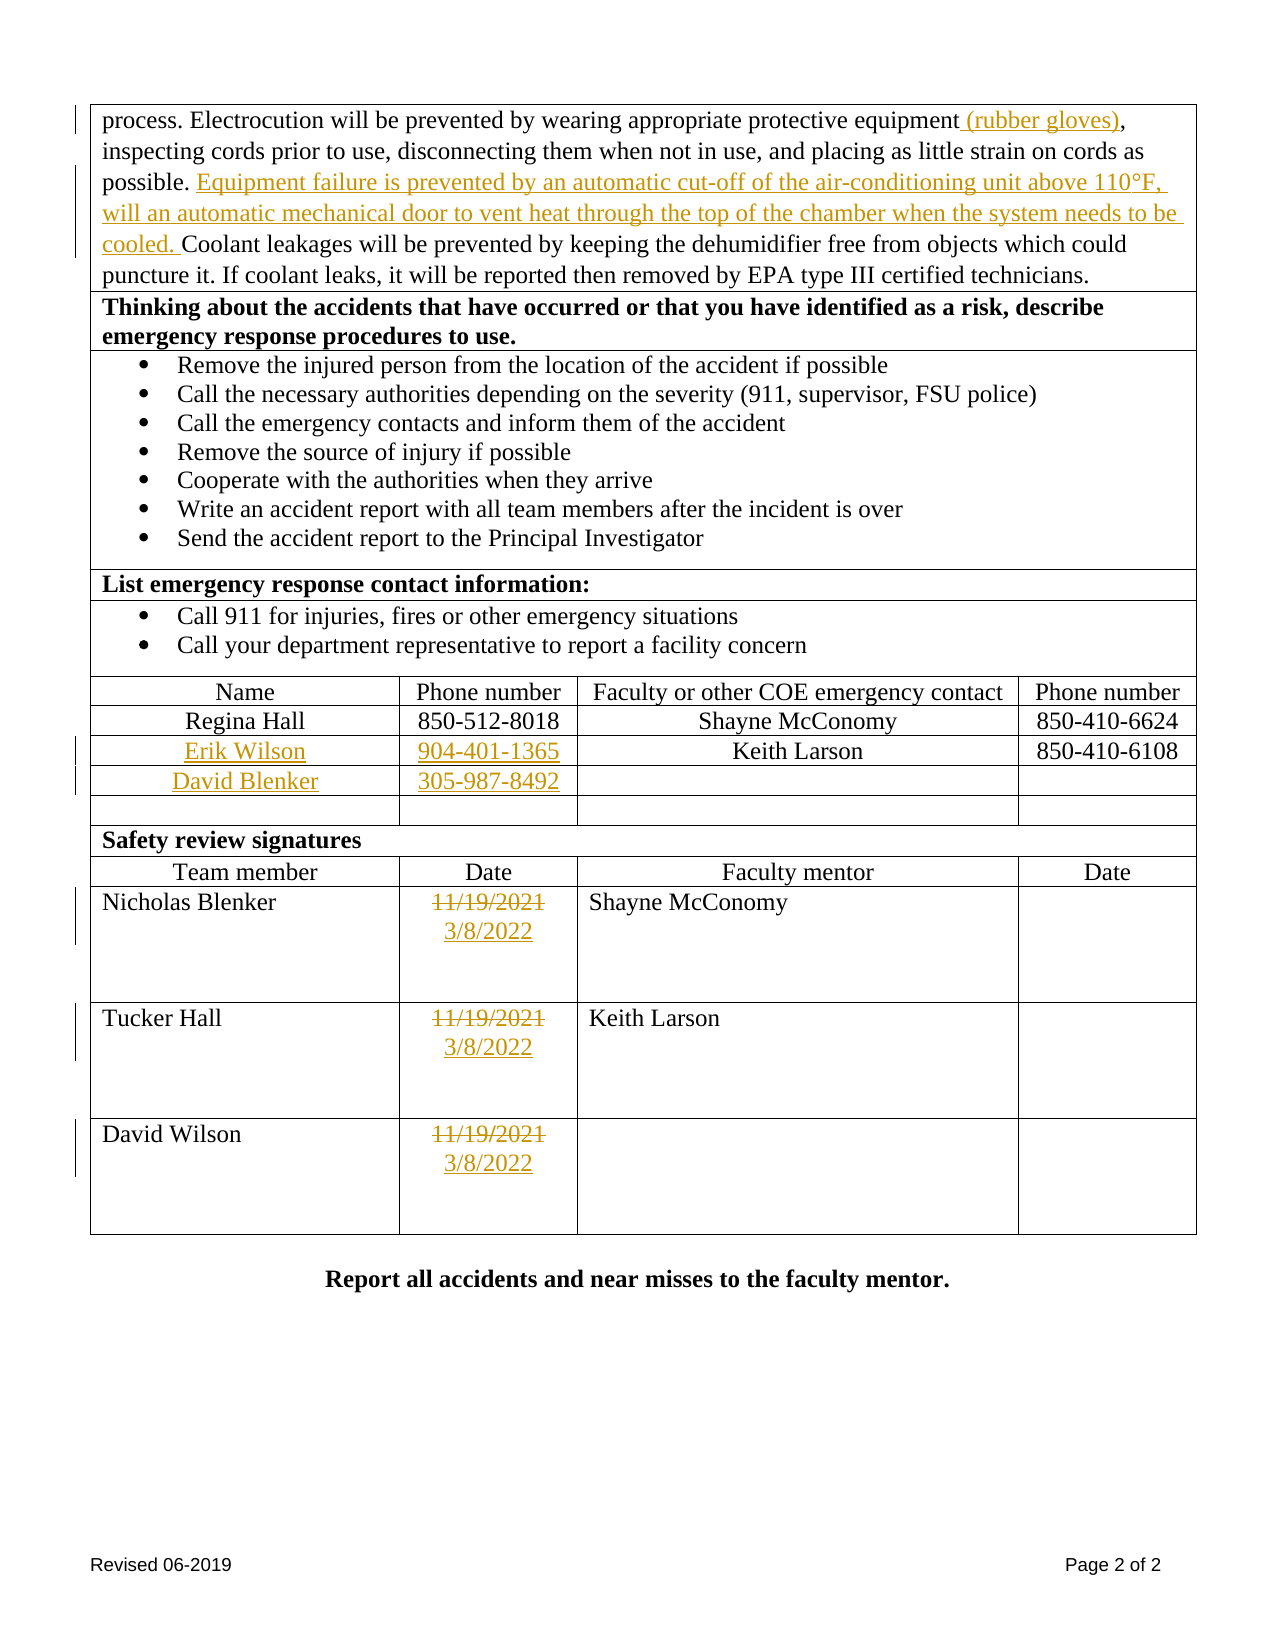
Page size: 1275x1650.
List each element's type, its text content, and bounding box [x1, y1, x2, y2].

table_cell 850-512-8018 [400, 706, 577, 735]
table_cell Keith Larson [578, 736, 1018, 765]
table_cell [1019, 766, 1196, 795]
table_cell [400, 1003, 577, 1118]
table_cell [1019, 1003, 1196, 1118]
table_cell Shayne McConomy [578, 706, 1018, 735]
table_cell [1019, 796, 1196, 824]
table_cell Name [91, 677, 399, 705]
table_cell Call 911 for injuries, fires or other emergency situations Call your department representative to report a facility concern [91, 601, 1196, 676]
table_cell [91, 796, 399, 824]
table_cell Thinking about the accidents that have occurred or that you have identified as a risk, describe emergency response procedures to use. [91, 292, 1196, 349]
table_cell Phone number [400, 677, 577, 705]
table_cell [400, 796, 577, 824]
table_cell [578, 766, 1018, 795]
table_cell [400, 766, 577, 795]
table_cell Date [1019, 857, 1196, 886]
table_cell Remove the injured person from the location of the accident if possible Call the necessary authorities depending on the severity (911, supervisor, FSU police) Call the emergency contacts and inform them of the accident Remove the source of injury if possible Cooperate with the authorities when they arrive Write an accident report with all team members after the incident is over Send the accident report to the Principal Investigator [91, 351, 1196, 568]
table_cell [1019, 1119, 1196, 1234]
text Report all accidents and near misses to the faculty mentor. [90, 1264, 1185, 1293]
table_cell Keith Larson [578, 1003, 1018, 1118]
table_cell [91, 736, 399, 765]
table_cell David Wilson [91, 1119, 399, 1234]
table_cell Team member [91, 857, 399, 886]
table_cell [1019, 887, 1196, 1002]
table_cell List emergency response contact information: [91, 570, 1196, 600]
table_cell 850-410-6624 [1019, 706, 1196, 735]
table_cell Date [400, 857, 577, 886]
table_cell Faculty mentor [578, 857, 1018, 886]
table_cell [400, 1119, 577, 1234]
table_cell Regina Hall [91, 706, 399, 735]
table_cell Faculty or other COE emergency contact [578, 677, 1018, 705]
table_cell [91, 105, 1196, 291]
table_cell Tucker Hall [91, 1003, 399, 1118]
table_cell [578, 1119, 1018, 1234]
table_cell [91, 766, 399, 795]
table_cell Safety review signatures [91, 826, 1196, 856]
table_cell Shayne McConomy [578, 887, 1018, 1002]
table_cell Phone number [1019, 677, 1196, 705]
table_cell [578, 796, 1018, 824]
table_cell [400, 736, 577, 765]
table_cell Nicholas Blenker [91, 887, 399, 1002]
table_cell [400, 887, 577, 1002]
table_cell 850-410-6108 [1019, 736, 1196, 765]
